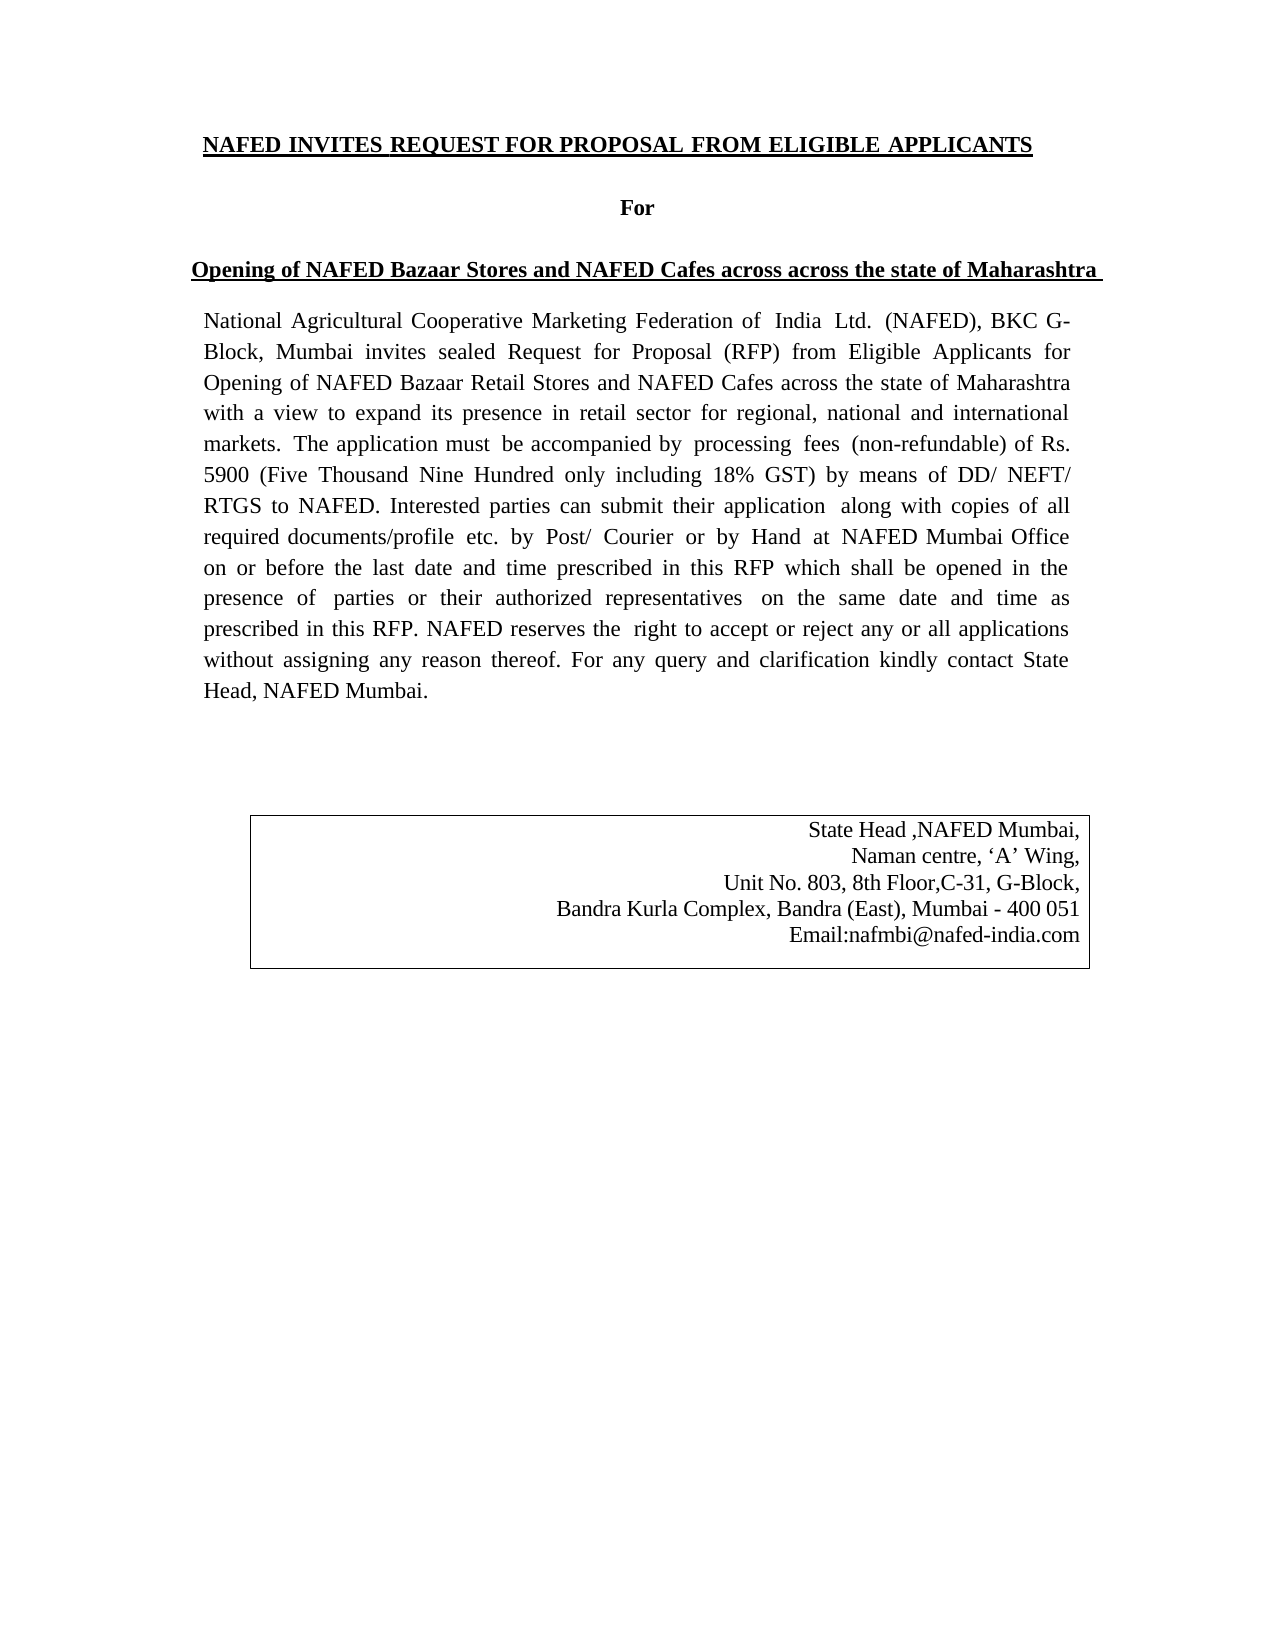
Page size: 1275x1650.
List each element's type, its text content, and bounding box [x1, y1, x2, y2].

text National Agricultural Cooperative Marketing Federation of India Ltd. (NAFED), BKC G-Block, Mumbai invites sealed Request for Proposal (RFP) from Eligible Applicants for Opening of NAFED Bazaar Retail Stores and NAFED Cafes across the state of Maharashtra with a view to expand its presence in retail sector for regional, national and international markets. The application must be accompanied by processing fees (non-refundable) of Rs. 5900 (Five Thousand Nine Hundred only including 18% GST) by means of DD/ NEFT/ RTGS to NAFED. Interested parties can submit their application along with copies of all required documents/profile etc. by Post/ Courier or by Hand at NAFED Mumbai Office on or before the last date and time prescribed in this RFP which shall be opened in the presence of parties or their authorized representatives on the same date and time as prescribed in this RFP. NAFED reserves the right to accept or reject any or all applications without assigning any reason thereof. For any query and clarification kindly contact State Head, NAFED Mumbai. [203, 307, 1071, 703]
text NAFED INVITES REQUEST FOR PROPOSAL FROM ELIGIBLE APPLICANTS [202, 131, 1237, 158]
text Opening of NAFED Bazaar Stores and NAFED Cafes across across the state of Maharashtra [75, 256, 1213, 282]
text For [75, 194, 1200, 220]
